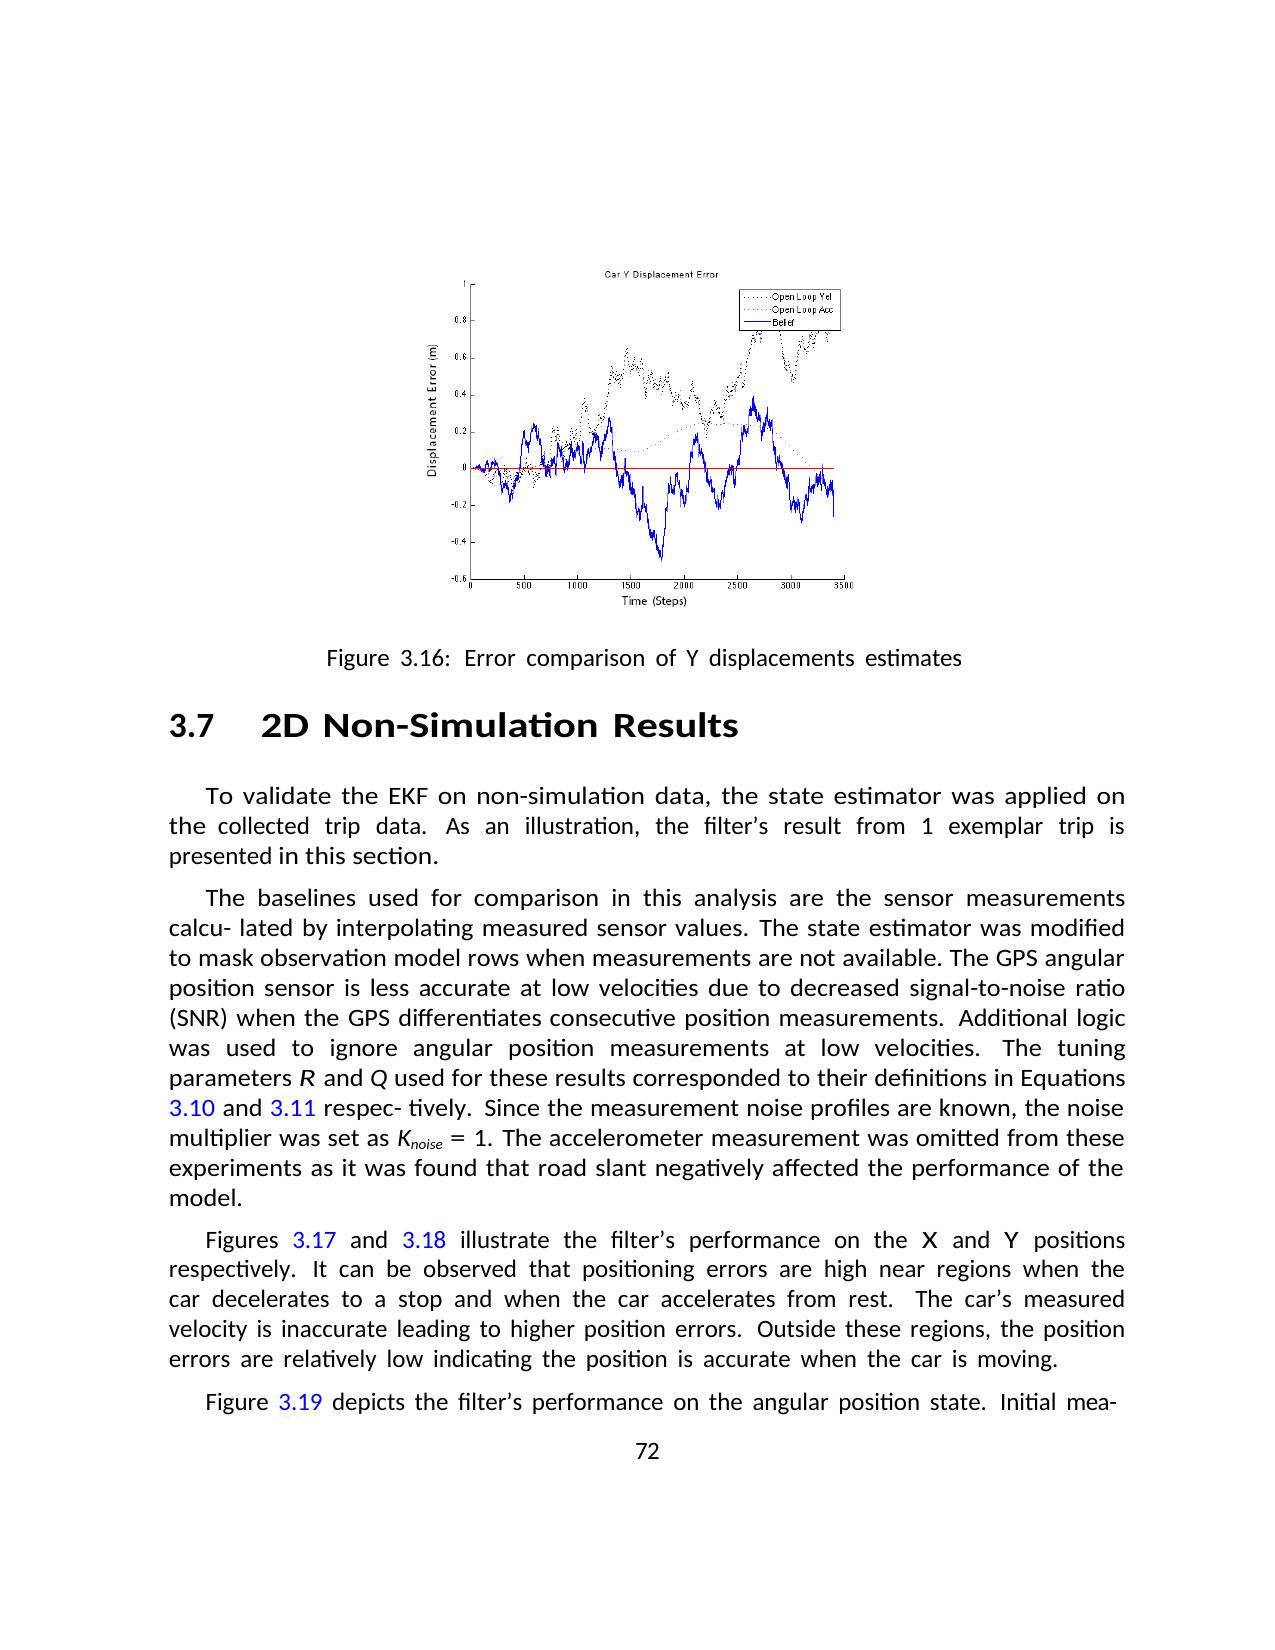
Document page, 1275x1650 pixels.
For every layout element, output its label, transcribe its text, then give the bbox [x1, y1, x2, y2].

text The baselines used for comparison in this analysis are the sensor measurements calcu- lated by interpolating measured sensor values. The state estimator was modified to mask observation model rows when measurements are not available. The GPS angular position sensor is less accurate at low velocities due to decreased signal-to-noise ratio (SNR) when the GPS differentiates consecutive position measurements. Additional logic was used to ignore angular position measurements at low velocities. The tuning parameters R and Q used for these results corresponded to their definitions in Equations 3.10 and 3.11 respec- tively. Since the measurement noise profiles are known, the noise multiplier was set as Knoise = 1. The accelerometer measurement was omitted from these experiments as it was found that road slant negatively affected the performance of the model. [169, 883, 1126, 1213]
text To validate the EKF on non-simulation data, the state estimator was applied on the collected trip data. As an illustration, the filter’s result from 1 exemplar trip is presented in this section. [169, 781, 1126, 871]
picture [427, 271, 853, 607]
list 2D Non-Simulation Results [169, 703, 1219, 747]
text Figure 3.16: Error comparison of Y displacements estimates [326, 642, 1219, 673]
text Figures 3.17 and 3.18 illustrate the filter’s performance on the X and Y positions respectively. It can be observed that positioning errors are high near regions when the car decelerates to a stop and when the car accelerates from rest. The car’s measured velocity is inaccurate leading to higher position errors. Outside these regions, the position errors are relatively low indicating the position is accurate when the car is moving. [169, 1224, 1125, 1374]
text Figure 3.19 depicts the filter’s performance on the angular position state. Initial mea- [205, 1386, 1219, 1416]
